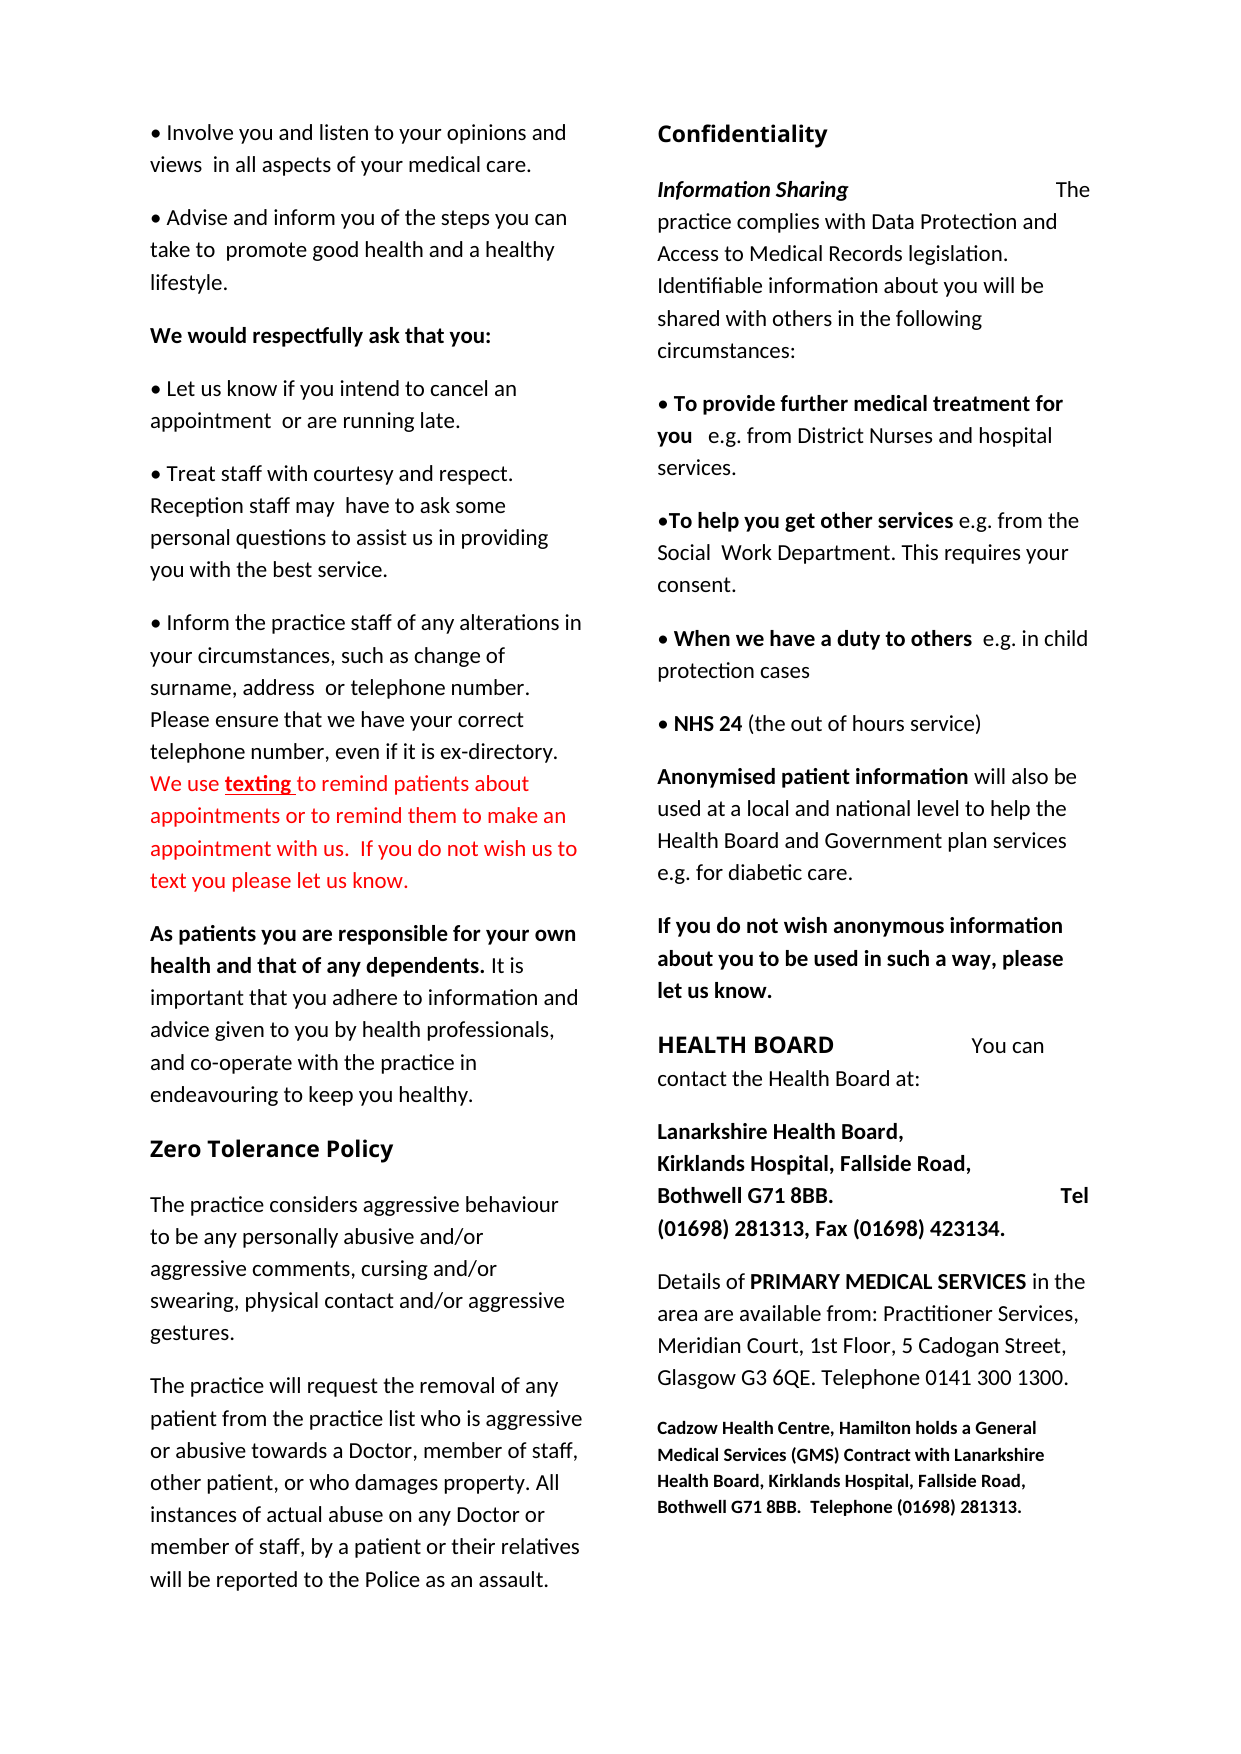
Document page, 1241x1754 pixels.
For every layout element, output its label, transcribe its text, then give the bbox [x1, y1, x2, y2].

text Information Sharing The practice complies with Data Protection and Access to Medical Records legislation. Identifiable information about you will be shared with others in the following circumstances: [657, 175, 1090, 364]
text • NHS 24 (the out of hours service) [657, 709, 1090, 737]
text • Let us know if you intend to cancel an appointment or are running late. [150, 374, 583, 434]
text Anonymised patient information will also be used at a local and national level to help the Health Board and Government plan services e.g. for diabetic care. [657, 762, 1090, 886]
text We would respectfully ask that you: [150, 321, 583, 349]
text • When we have a duty to others e.g. in child protection cases [657, 624, 1090, 684]
text Details of PRIMARY MEDICAL SERVICES in the area are available from: Practitioner Services, Meridian Court, 1st Floor, 5 Cadogan Street, Glasgow G3 6QE. Telephone 0141 300 1300. [657, 1267, 1090, 1391]
text •To help you get other services e.g. from the Social Work Department. This requires your consent. [657, 506, 1090, 599]
text The practice will request the removal of any patient from the practice list who is aggressive or abusive towards a Doctor, member of staff, other patient, or who damages property. All instances of actual abuse on any Doctor or member of staff, by a patient or their relatives will be reported to the Police as an assault. [150, 1372, 583, 1593]
text • Inform the practice staff of any alterations in your circumstances, such as change of surname, address or telephone number. Please ensure that we have your correct telephone number, even if it is ex-directory. We use texting to remind patients about appointments or to remind them to make an appointment with us. If you do not wish us to text you please let us know. [150, 608, 583, 894]
text • Advise and inform you of the steps you can take to promote good health and a healthy lifestyle. [150, 203, 583, 296]
text The practice considers aggressive behaviour to be any personally abusive and/or aggressive comments, cursing and/or swearing, physical contact and/or aggressive gestures. [150, 1190, 583, 1347]
text Cadzow Health Centre, Hamilton holds a General Medical Services (GMS) Contract with Lanarkshire Health Board, Kirklands Hospital, Fallside Road, Bothwell G71 8BB. Telephone (01698) 281313. [657, 1416, 1090, 1518]
text If you do not wish anonymous information about you to be used in such a way, please let us know. [657, 911, 1090, 1004]
text • Involve you and listen to your opinions and views in all aspects of your medical care. [150, 118, 583, 178]
text Zero Tolerance Policy [150, 1133, 583, 1164]
text • Treat staff with courtesy and respect. Reception staff may have to ask some personal questions to assist us in providing you with the best service. [150, 459, 583, 583]
text HEALTH BOARD You can contact the Health Board at: [657, 1029, 1090, 1092]
text Lanarkshire Health Board, Kirklands Hospital, Fallside Road, Bothwell G71 8BB. Tel (01698) 281313, Fax (01698) 423134. [657, 1117, 1090, 1242]
text As patients you are responsible for your own health and that of any dependents. It is important that you adhere to information and advice given to you by health professionals, and co-operate with the practice in endeavouring to keep you healthy. [150, 919, 583, 1108]
text • To provide further medical treatment for you e.g. from District Nurses and hospital services. [657, 389, 1090, 481]
text Confidentiality [657, 118, 1090, 149]
